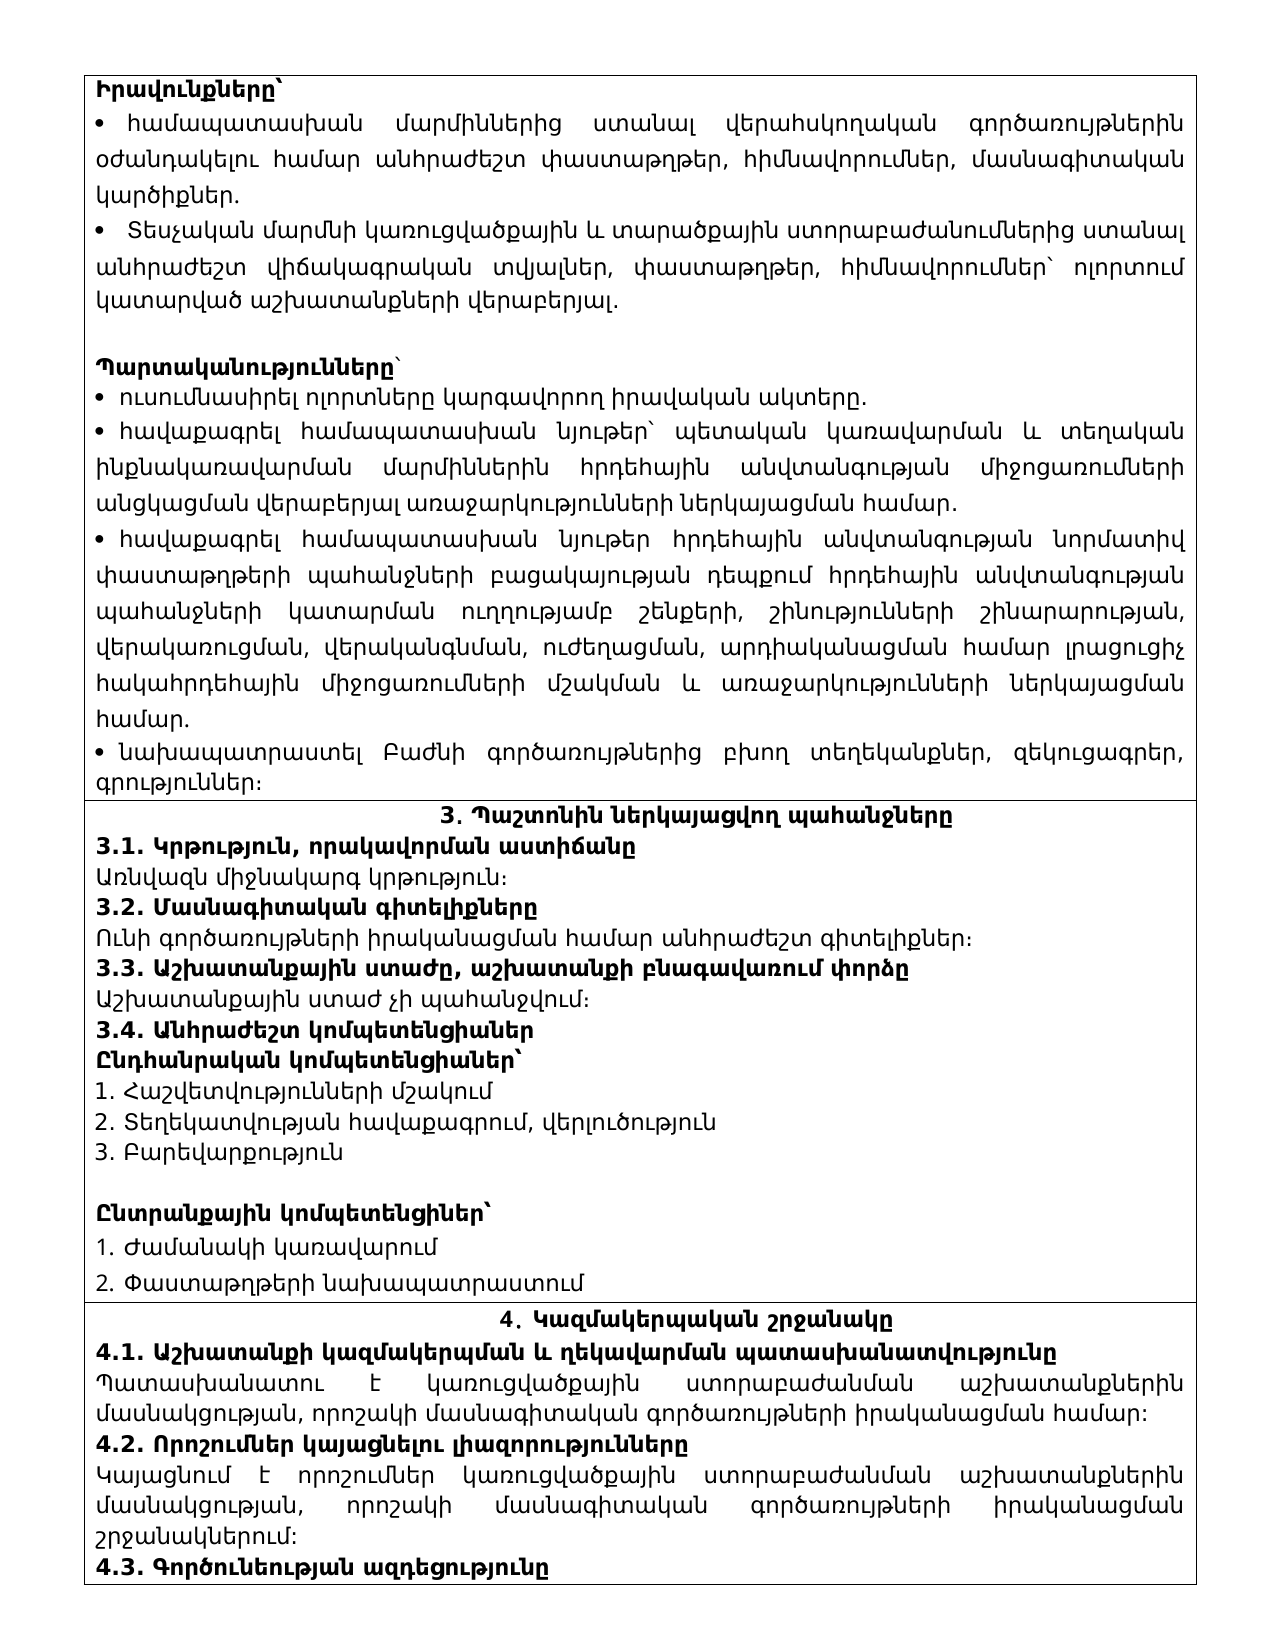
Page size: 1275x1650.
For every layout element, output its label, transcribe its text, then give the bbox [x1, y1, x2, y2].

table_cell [85, 1303, 1196, 1584]
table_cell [85, 76, 1196, 800]
table_cell 3․ Պաշտոնին ներկայացվող պահանջները 3.1. Կրթություն, որակավորման աստիճանը Առնվազն միջնակարգ կրթություն։ 3.2. Մասնագիտական գիտելիքները Ունի գործառույթների իրականացման համար անհրաժեշտ գիտելիքներ։ 3.3. Աշխատանքային ստաժը, աշխատանքի բնագավառում փորձը Աշխատանքային ստաժ չի պահանջվում։ 3.4. Անհրաժեշտ կոմպետենցիաներ Ընդհանրական կոմպետենցիաներ՝ 1. Հաշվետվությունների մշակում 2. Տեղեկատվության հավաքագրում, վերլուծություն 3. Բարեվարքություն Ընտրանքային կոմպետենցիներ՝ Ժամանակի կառավարում Փաստաթղթերի նախապատրաստում [85, 801, 1196, 1302]
